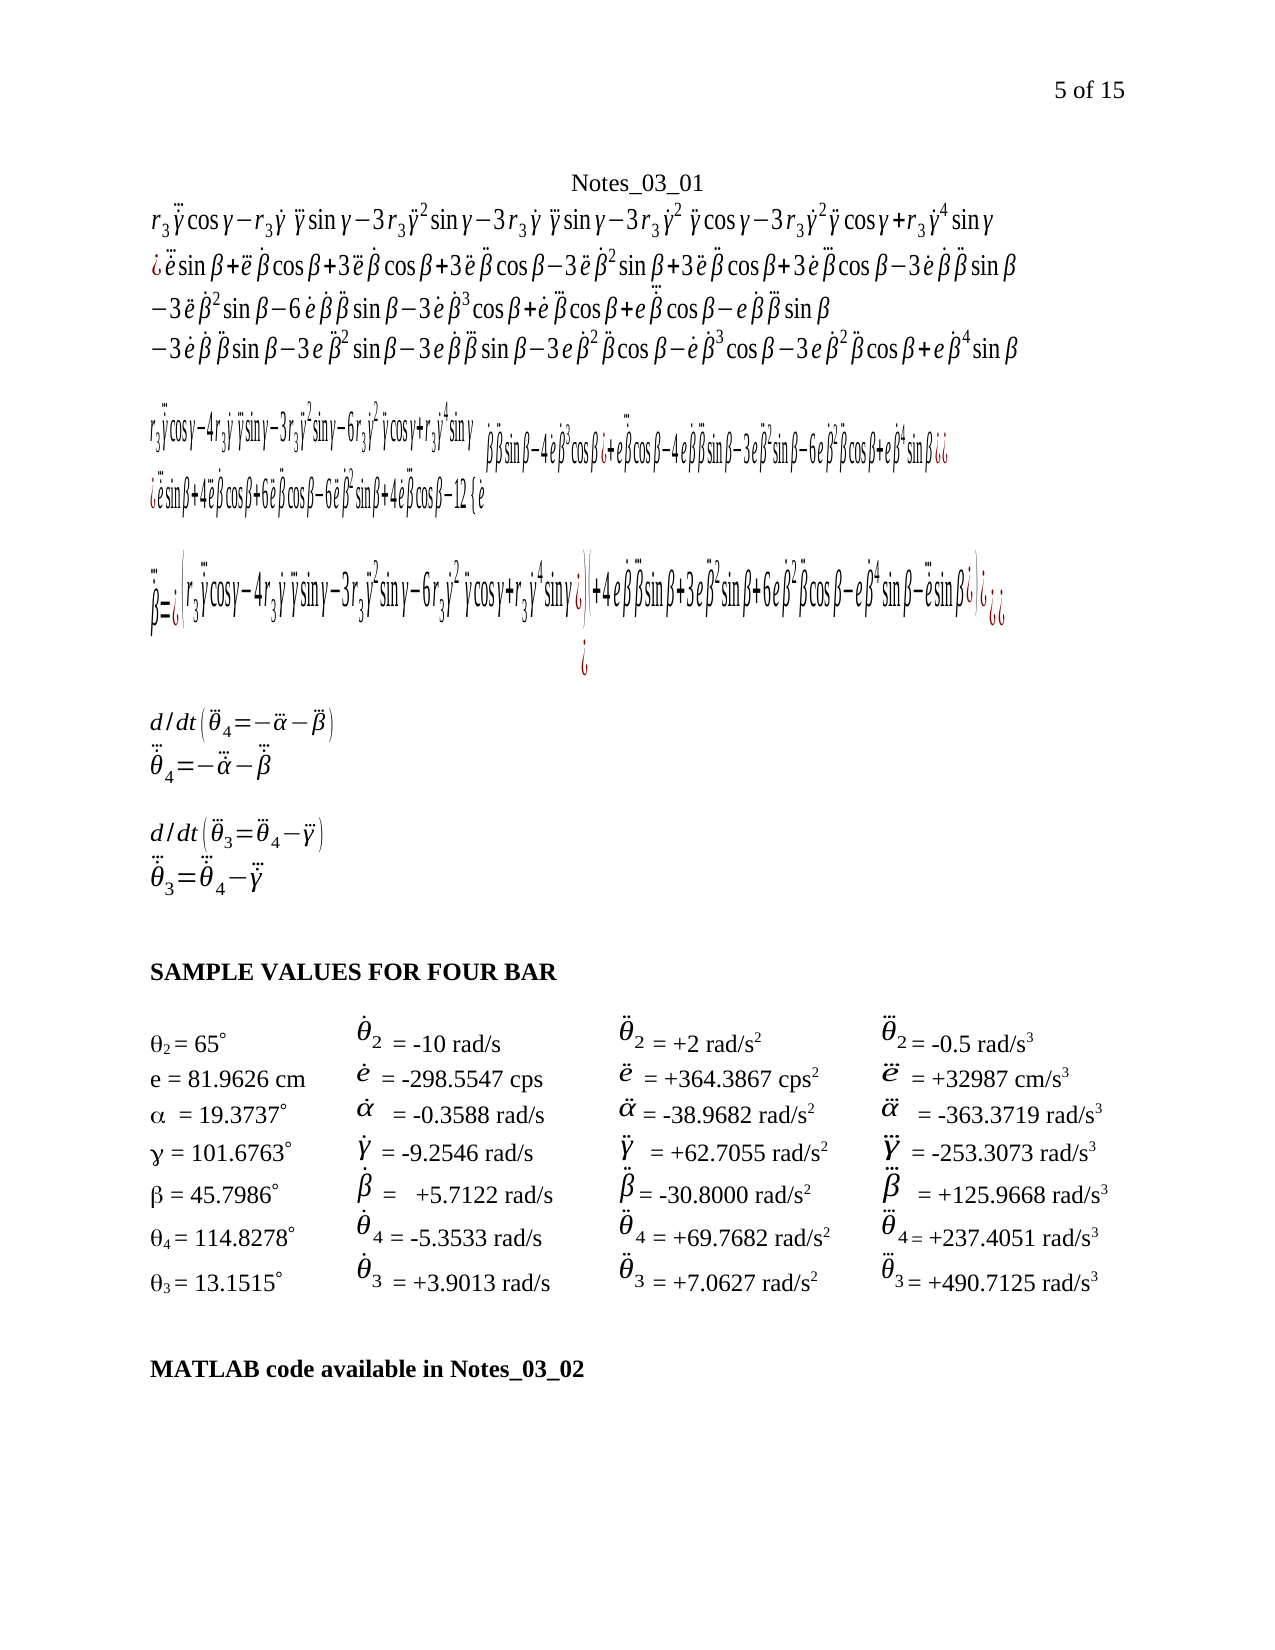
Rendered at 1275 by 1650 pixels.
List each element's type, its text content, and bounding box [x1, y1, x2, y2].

text 2 = 65 = -10 rad/s = +2 rad/s2 = -0.5 rad/s3 [150, 1015, 1125, 1058]
text  = 101.6763 = -9.2546 rad/s = +62.7055 rad/s2 = -253.3073 rad/s3 [150, 1128, 1125, 1166]
text 4 = 114.8278 = -5.3533 rad/s = +69.7682 rad/s2 = +237.4051 rad/s3 [150, 1209, 1125, 1252]
text e = 81.9626 cm = -298.5547 cps = +364.3867 cps2 = +32987 cm/s3 [150, 1058, 1209, 1093]
text 3 = 13.1515 = +3.9013 rad/s = +7.0627 rad/s2 = +490.7125 rad/s3 [150, 1252, 1125, 1296]
text MATLAB code available in Notes_03_02 [150, 1354, 1125, 1383]
text = 19.3737 = -0.3588 rad/s = -38.9682 rad/s2 = -363.3719 rad/s3 [150, 1093, 1125, 1128]
text SAMPLE VALUES FOR FOUR BAR [150, 957, 1125, 986]
text  = 45.7986 = +5.7122 rad/s = -30.8000 rad/s2 = +125.9668 rad/s3 [150, 1166, 1125, 1209]
